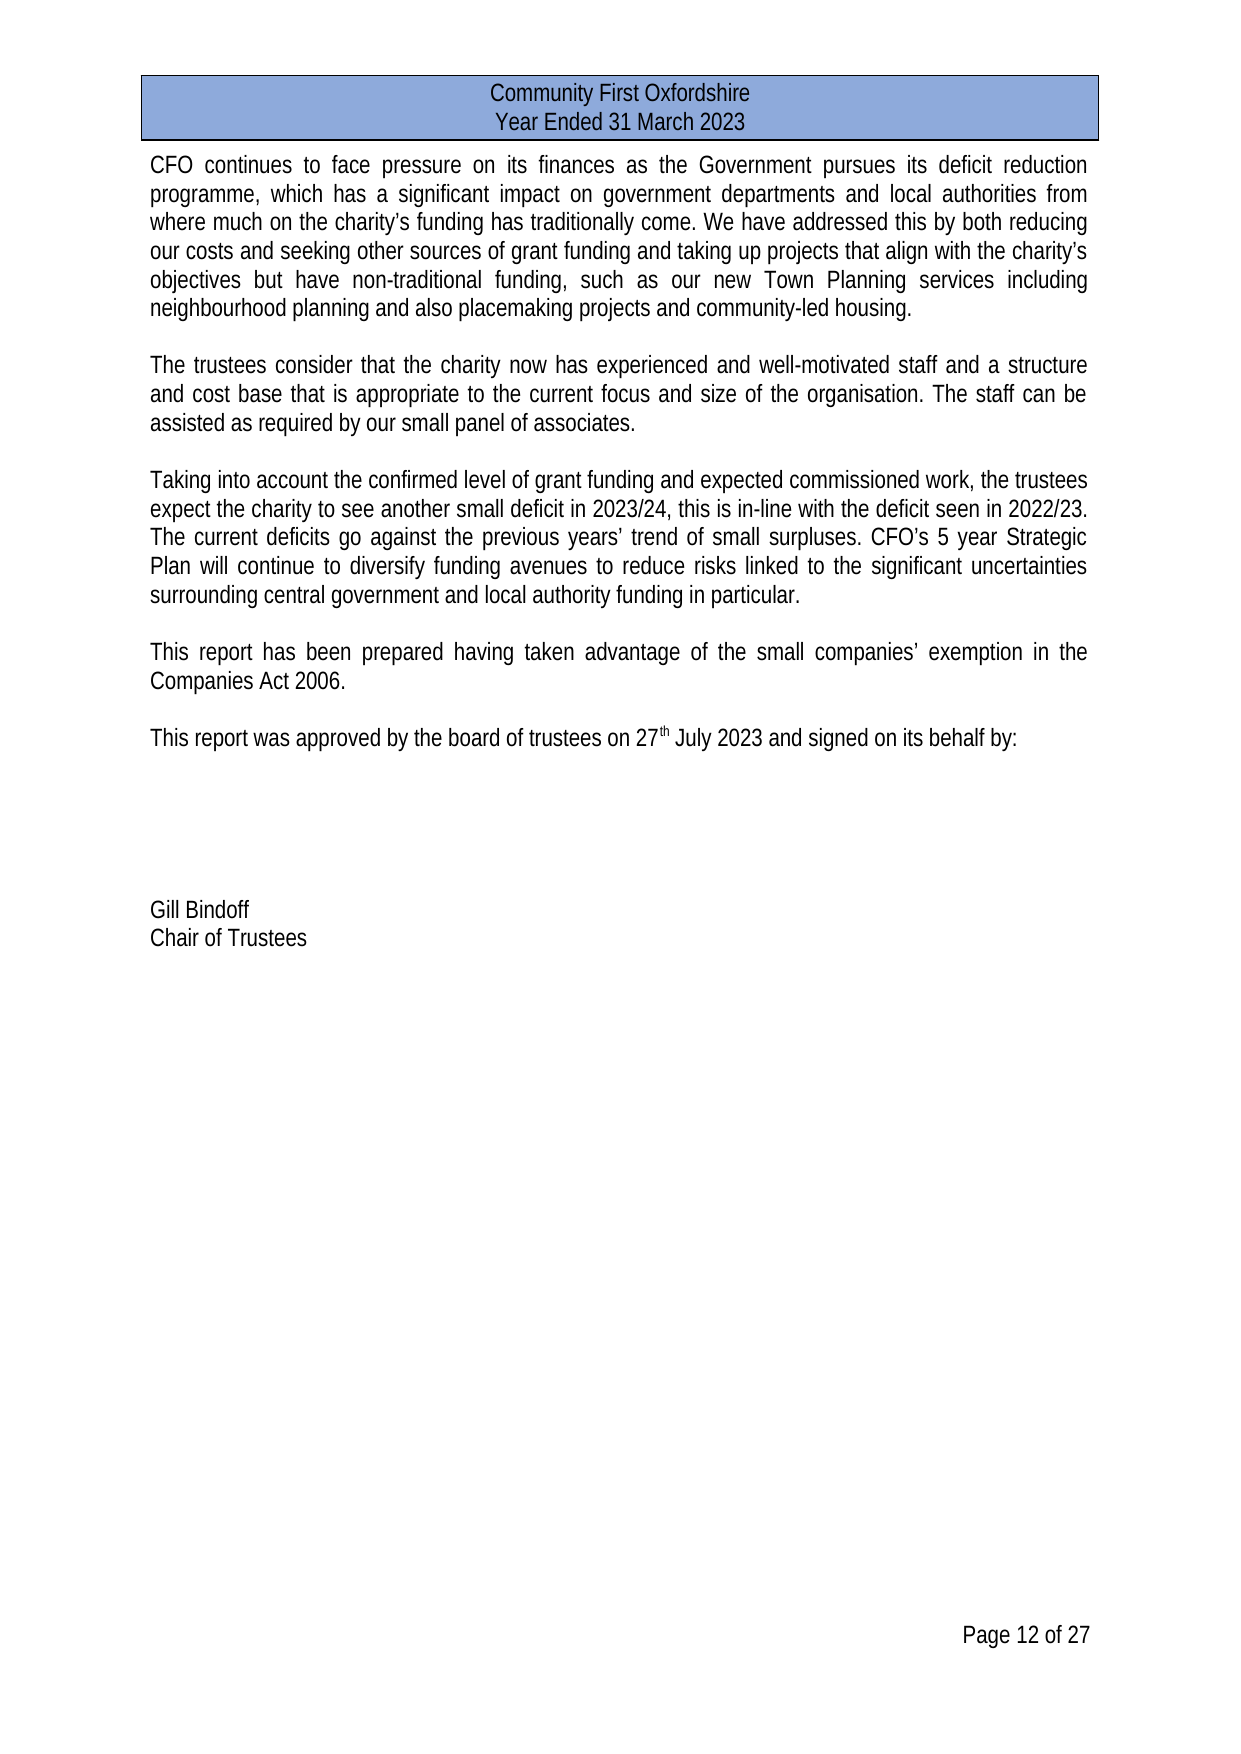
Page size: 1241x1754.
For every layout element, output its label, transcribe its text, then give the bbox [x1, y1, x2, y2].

text This report has been prepared having taken advantage of the small companies’ exemption in the Companies Act 2006. [150, 637, 1090, 694]
text Chair of Trustees [150, 923, 1090, 952]
text The trustees consider that the charity now has experienced and well-motivated staff and a structure and cost base that is appropriate to the current focus and size of the organisation. The staff can be assisted as required by our small panel of associates. [150, 351, 1090, 436]
text This report was approved by the board of trustees on 27th July 2023 and signed on its behalf by: [150, 723, 1090, 752]
text Taking into account the confirmed level of grant funding and expected commissioned work, the trustees expect the charity to see another small deficit in 2023/24, this is in-line with the deficit seen in 2022/23. The current deficits go against the previous years’ trend of small surpluses. CFO’s 5 year Strategic Plan will continue to diversify funding avenues to reduce risks linked to the significant uncertainties surrounding central government and local authority funding in particular. [150, 465, 1090, 608]
text Gill Bindoff [150, 895, 1090, 923]
text CFO continues to face pressure on its finances as the Government pursues its deficit reduction programme, which has a significant impact on government departments and local authorities from where much on the charity’s funding has traditionally come. We have addressed this by both reducing our costs and seeking other sources of grant funding and taking up projects that align with the charity’s objectives but have non-traditional funding, such as our new Town Planning services including neighbourhood planning and also placemaking projects and community-led housing. [150, 150, 1090, 322]
